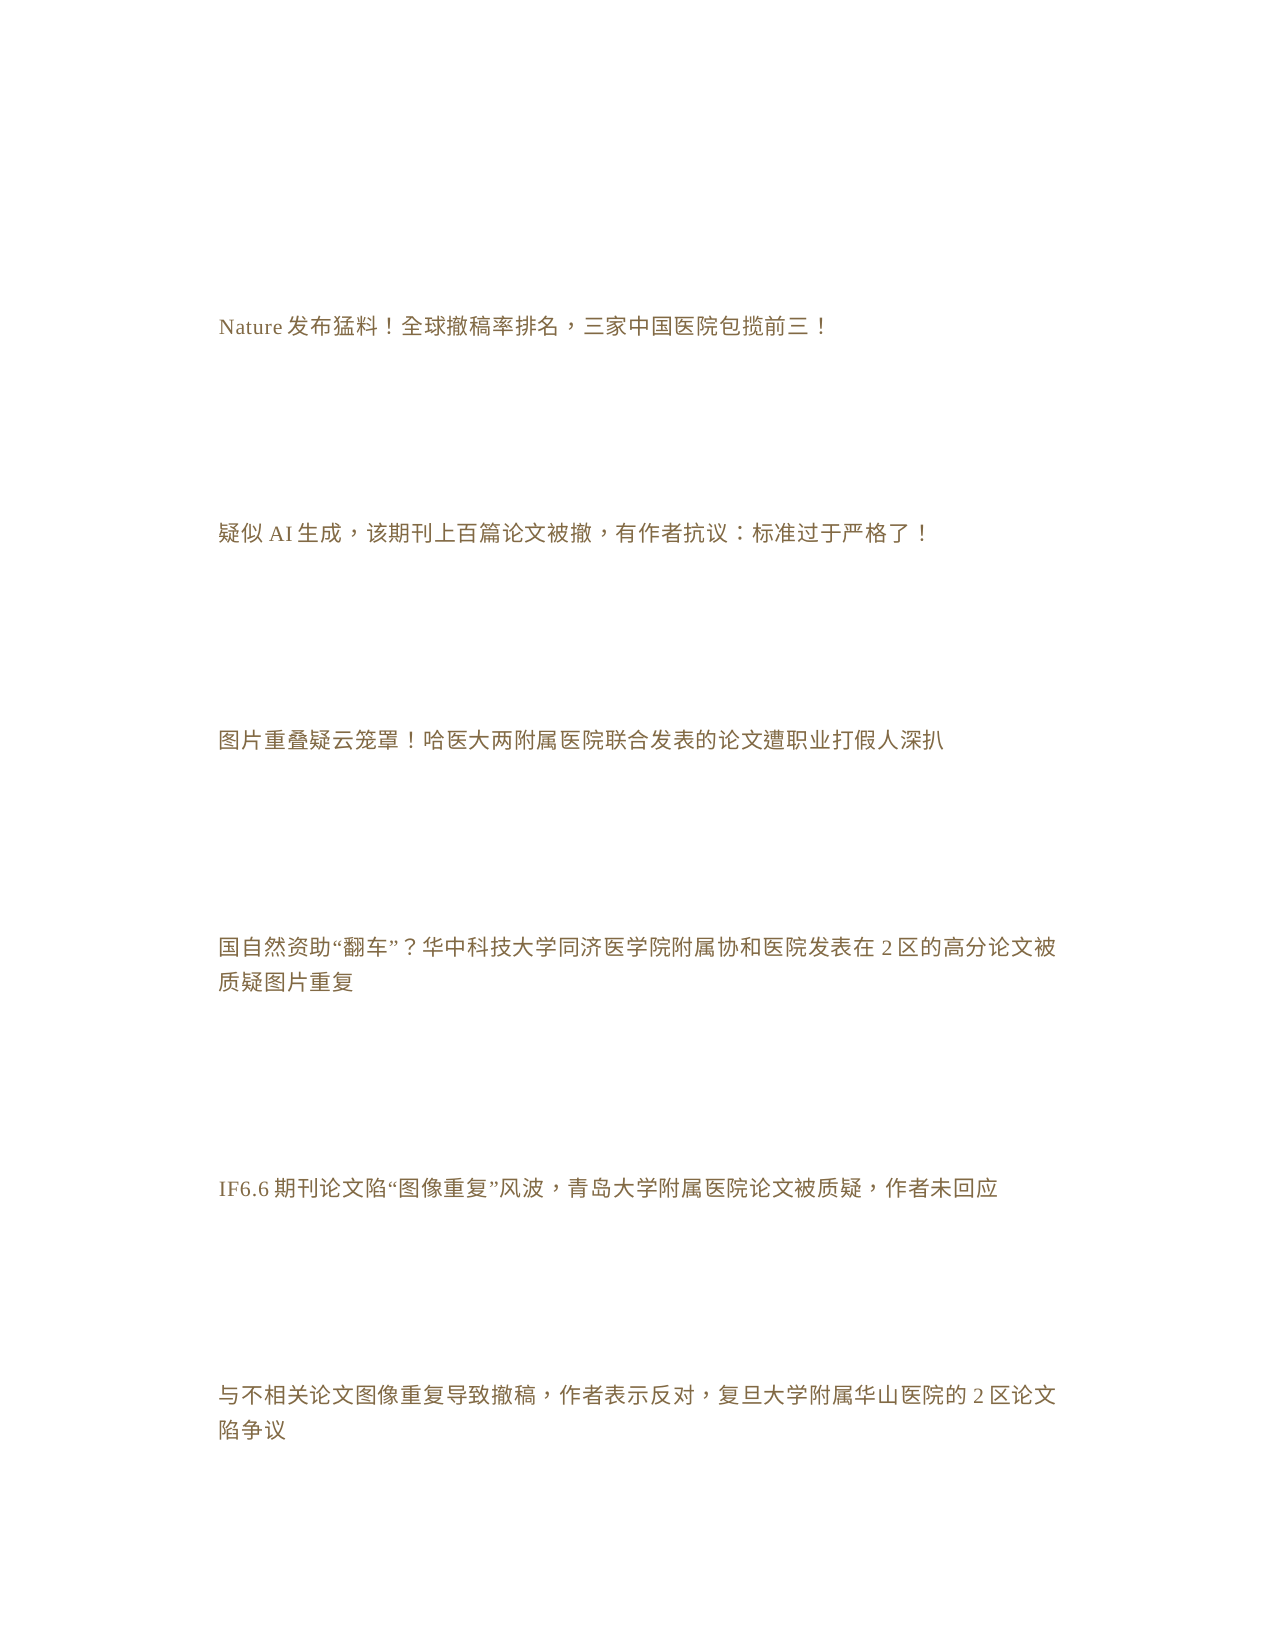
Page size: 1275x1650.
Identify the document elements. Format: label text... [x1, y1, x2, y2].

text 国自然资助“翻车”？华中科技大学同济医学院附属协和医院发表在2区的高分论文被质疑图片重复 [219, 926, 1056, 996]
text IF6.6期刊论文陷“图像重复”风波，青岛大学附属医院论文被质疑，作者未回应 [219, 1168, 1056, 1203]
text 与不相关论文图像重复导致撤稿，作者表示反对，复旦大学附属华山医院的2区论文陷争议 [219, 1375, 1056, 1445]
text 疑似AI生成，该期刊上百篇论文被撤，有作者抗议：标准过于严格了！ [219, 513, 1056, 548]
text 图片重叠疑云笼罩！哈医大两附属医院联合发表的论文遭职业打假人深扒 [219, 720, 1056, 755]
text Nature发布猛料！全球撤稿率排名，三家中国医院包揽前三！ [219, 306, 1056, 341]
